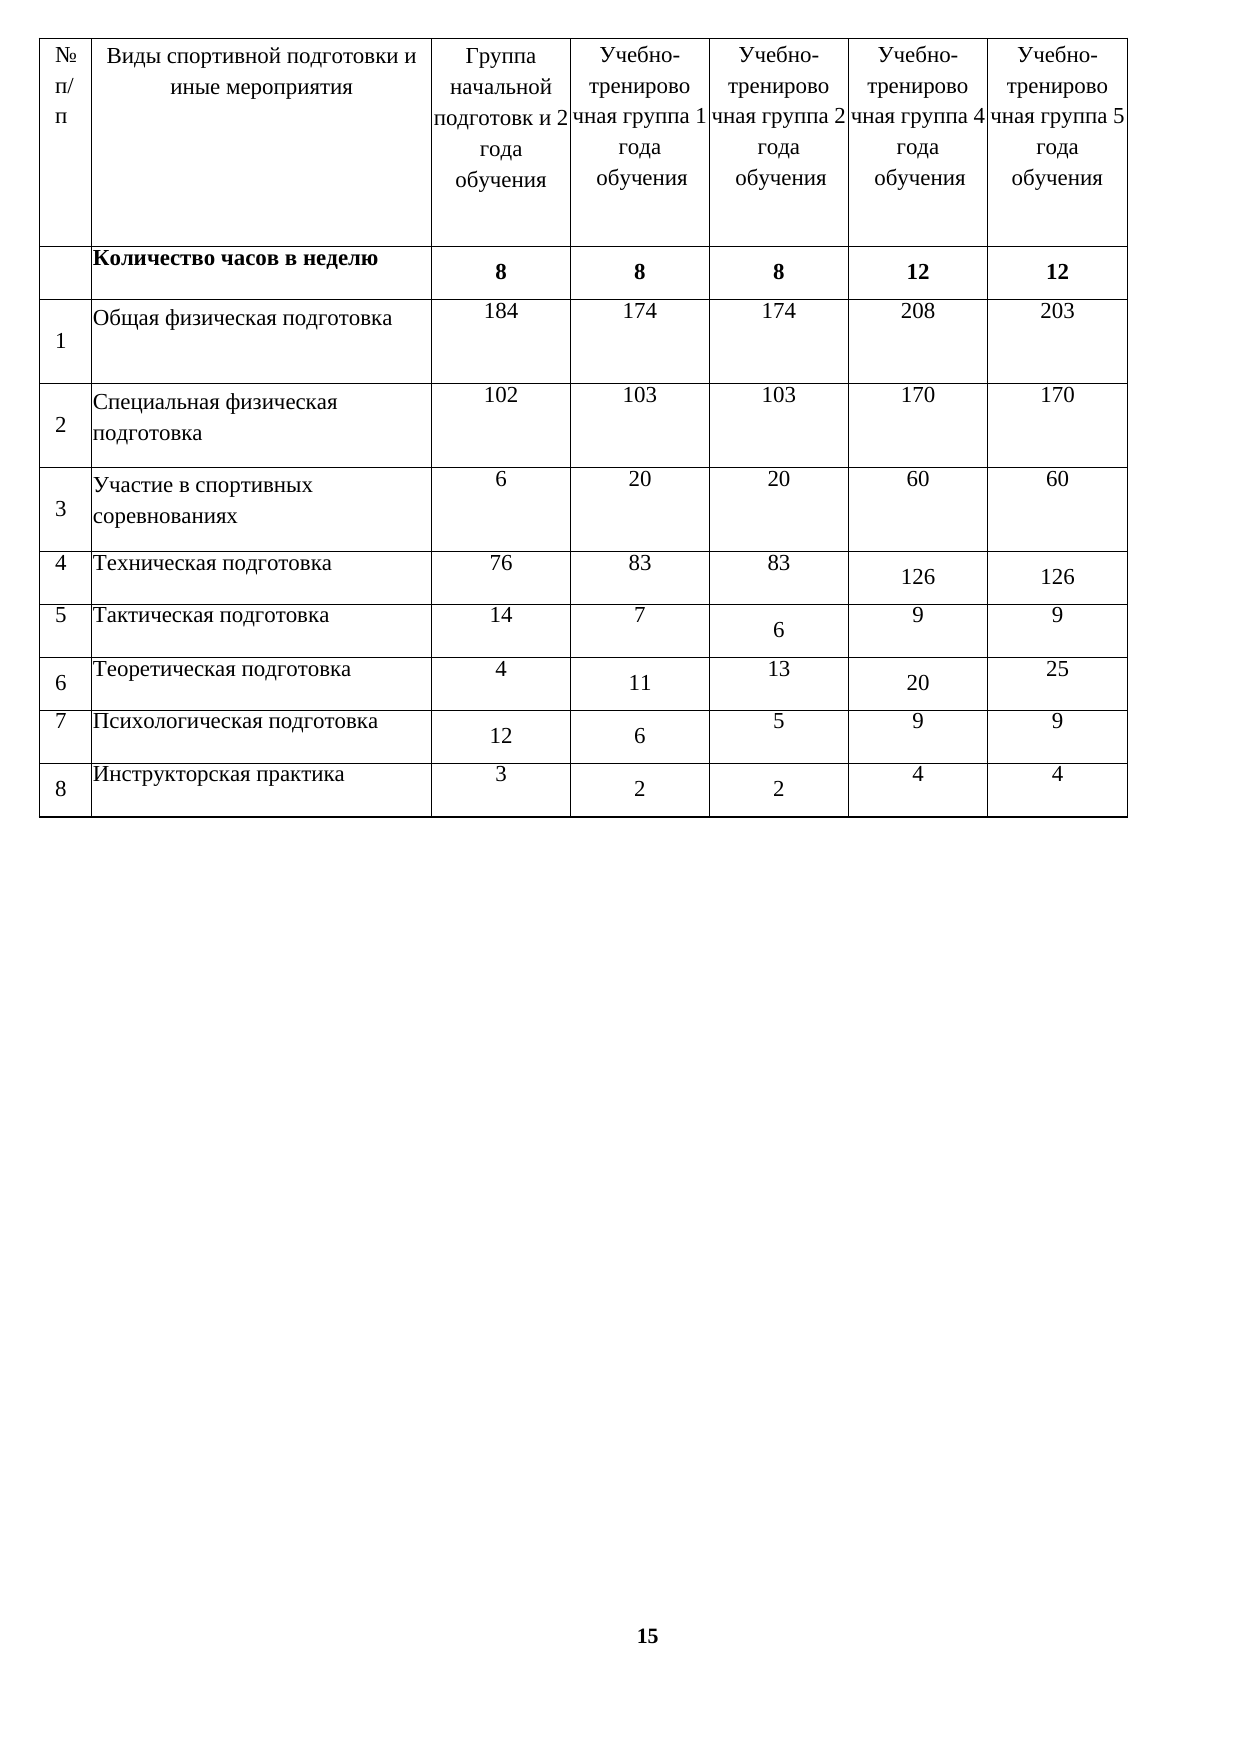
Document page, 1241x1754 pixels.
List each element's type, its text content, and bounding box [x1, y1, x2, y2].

table_cell Теоретическая подготовка [92, 658, 431, 709]
table_cell 174 [571, 300, 709, 383]
table_cell 208 [849, 300, 987, 383]
table_cell 12 [432, 711, 570, 762]
table_header Учебно- тренирово чная группа 1 года обучения [571, 39, 709, 246]
table_cell [40, 247, 91, 299]
table_cell 11 [571, 658, 709, 709]
table_cell 12 [849, 247, 987, 299]
table_cell 1 [40, 300, 91, 383]
table_cell 103 [710, 384, 848, 467]
table_cell 12 [988, 247, 1127, 299]
table_cell 203 [988, 300, 1127, 383]
table_cell 20 [710, 468, 848, 551]
table_cell 9 [988, 711, 1127, 762]
table_cell 8 [571, 247, 709, 299]
table_cell 2 [40, 384, 91, 467]
table_cell 6 [432, 468, 570, 551]
table_cell 5 [40, 605, 91, 657]
table_cell 6 [571, 711, 709, 762]
table_header Виды спортивной подготовки и иные мероприятия [92, 39, 431, 246]
table_cell 2 [571, 764, 709, 816]
table_cell 14 [432, 605, 570, 657]
table_cell 2 [710, 764, 848, 816]
table_cell 3 [432, 764, 570, 816]
table_cell 7 [40, 711, 91, 762]
table_cell Тактическая подготовка [92, 605, 431, 657]
table_cell 126 [988, 552, 1127, 603]
table_cell Общая физическая подготовка [92, 300, 431, 383]
table_cell 103 [571, 384, 709, 467]
table_cell 7 [571, 605, 709, 657]
table_cell 102 [432, 384, 570, 467]
table_header Учебно- тренирово чная группа 5 года обучения [988, 39, 1127, 246]
table_cell 9 [849, 605, 987, 657]
table_cell 6 [710, 605, 848, 657]
table_header Учебно- тренирово чная группа 2 года обучения [710, 39, 848, 246]
table_header Группа начальной подготовк и 2 года обучения [432, 39, 570, 246]
text 15 [637, 1626, 658, 1647]
table_cell 174 [710, 300, 848, 383]
table_cell 8 [432, 247, 570, 299]
table_cell 60 [988, 468, 1127, 551]
table_header № п/ п [40, 39, 91, 246]
table_cell 4 [988, 764, 1127, 816]
table_cell 4 [432, 658, 570, 709]
table_cell 9 [849, 711, 987, 762]
table_cell 13 [710, 658, 848, 709]
table_cell 9 [988, 605, 1127, 657]
table_cell 8 [710, 247, 848, 299]
table_cell 170 [849, 384, 987, 467]
table_cell 3 [40, 468, 91, 551]
table_cell 60 [849, 468, 987, 551]
table_cell 170 [988, 384, 1127, 467]
table_cell Количество часов в неделю [92, 247, 431, 299]
table_cell 4 [40, 552, 91, 603]
table_cell 76 [432, 552, 570, 603]
table_cell 83 [710, 552, 848, 603]
table_cell 25 [988, 658, 1127, 709]
table_cell 20 [571, 468, 709, 551]
table_cell Специальная физическая подготовка [92, 384, 431, 467]
table_cell 126 [849, 552, 987, 603]
table_cell 5 [710, 711, 848, 762]
table_cell 8 [40, 764, 91, 816]
table_cell Участие в спортивных соревнованиях [92, 468, 431, 551]
table_cell 184 [432, 300, 570, 383]
table_cell 6 [40, 658, 91, 709]
table_cell 83 [571, 552, 709, 603]
table_cell 20 [849, 658, 987, 709]
table_header Учебно- тренирово чная группа 4 года обучения [849, 39, 987, 246]
table_cell 4 [849, 764, 987, 816]
table_cell Психологическая подготовка [92, 711, 431, 762]
table_cell Техническая подготовка [92, 552, 431, 603]
table_cell Инструкторская практика [92, 764, 431, 816]
